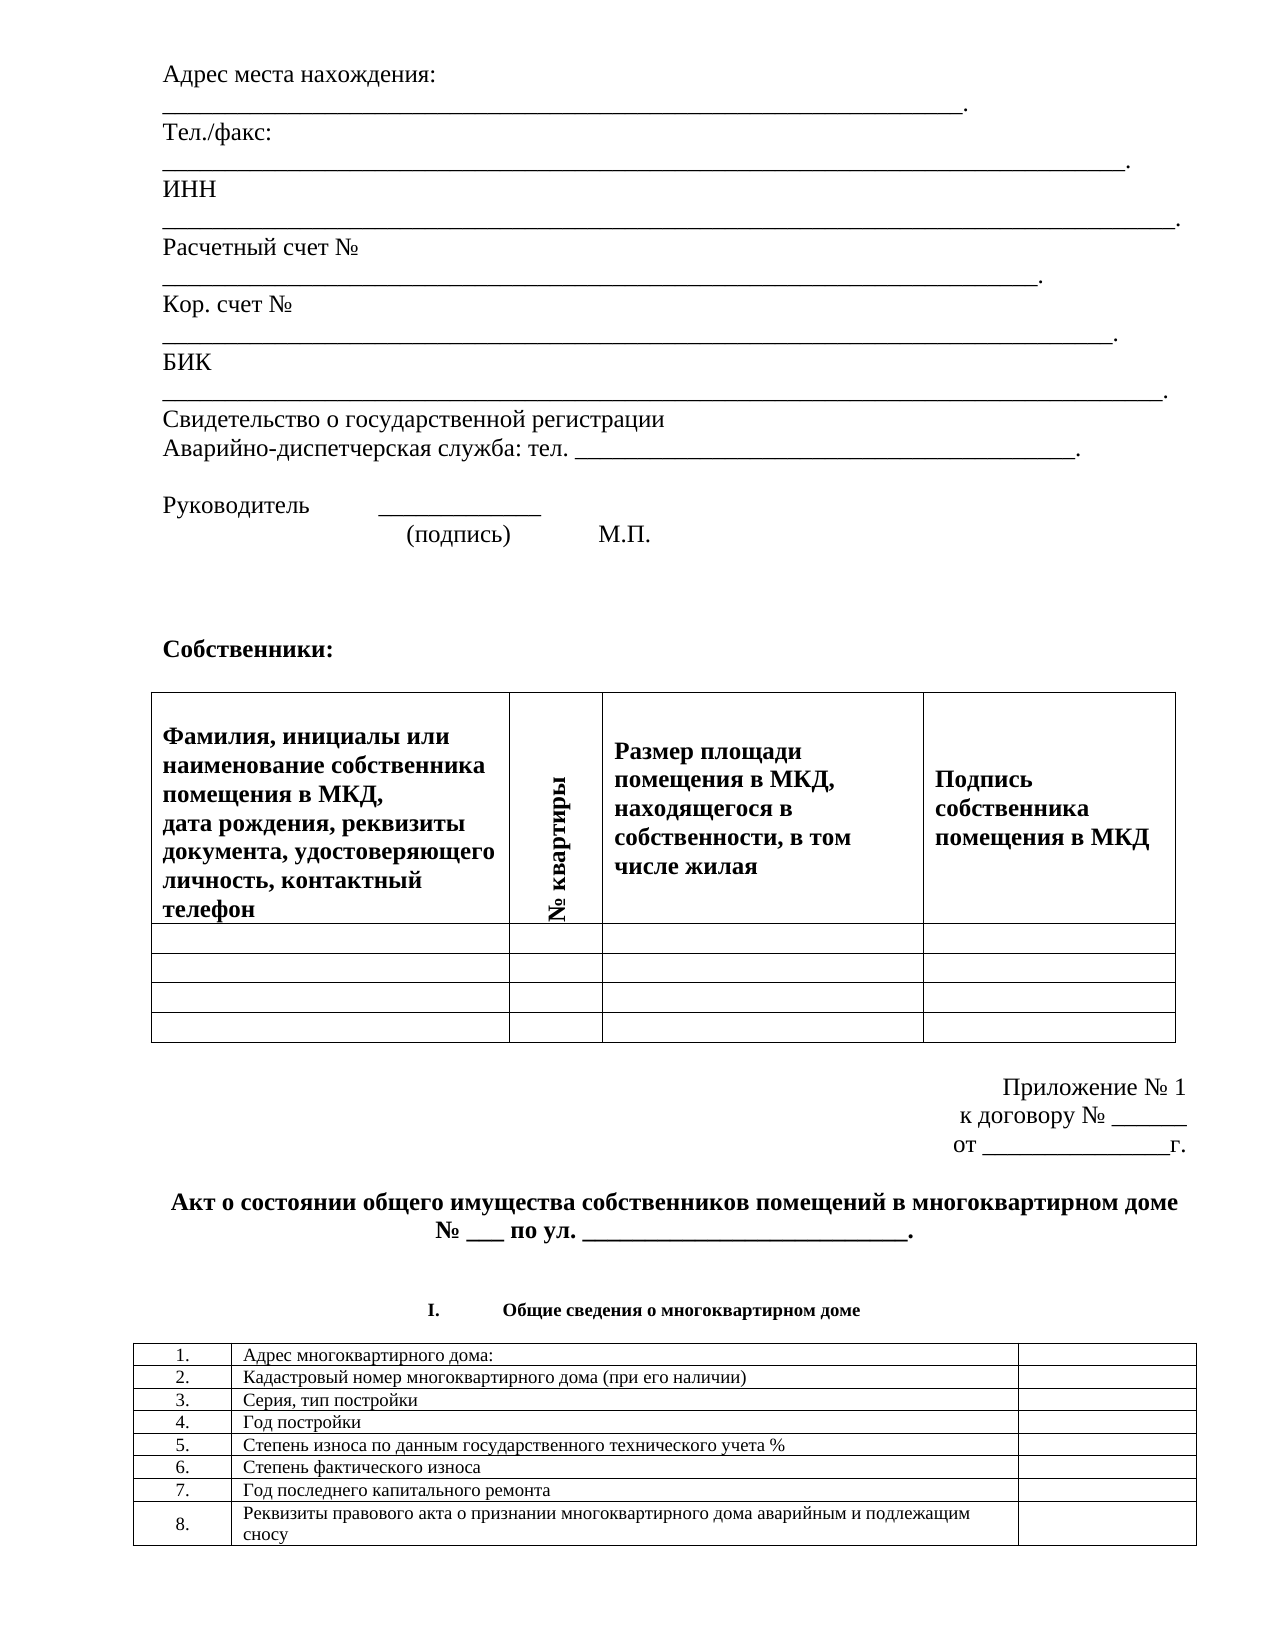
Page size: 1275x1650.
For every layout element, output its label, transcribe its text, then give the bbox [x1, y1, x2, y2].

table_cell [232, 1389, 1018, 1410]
text Тел./факс: _____________________________________________________________________________. [162, 117, 1186, 174]
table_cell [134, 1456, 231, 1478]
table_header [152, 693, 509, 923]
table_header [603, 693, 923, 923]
text Аварийно-диспетчерская служба: тел. ________________________________________. [162, 433, 1186, 462]
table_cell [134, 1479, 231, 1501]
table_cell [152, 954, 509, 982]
text Расчетный счет № ______________________________________________________________________. [162, 232, 1186, 289]
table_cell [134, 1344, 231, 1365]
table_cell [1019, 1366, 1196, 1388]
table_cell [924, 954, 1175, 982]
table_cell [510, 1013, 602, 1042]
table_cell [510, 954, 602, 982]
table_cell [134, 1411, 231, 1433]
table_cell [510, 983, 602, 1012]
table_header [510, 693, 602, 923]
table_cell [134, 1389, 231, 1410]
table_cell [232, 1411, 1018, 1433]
text Адрес места нахождения: ________________________________________________________________. [162, 59, 1186, 117]
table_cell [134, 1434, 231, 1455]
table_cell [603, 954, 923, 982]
text Собственники: [162, 634, 1186, 663]
text Акт о состоянии общего имущества собственников помещений в многоквартирном доме № ___ по ул. __________________________. [162, 1187, 1186, 1244]
text ИНН _________________________________________________________________________________. [162, 174, 1186, 232]
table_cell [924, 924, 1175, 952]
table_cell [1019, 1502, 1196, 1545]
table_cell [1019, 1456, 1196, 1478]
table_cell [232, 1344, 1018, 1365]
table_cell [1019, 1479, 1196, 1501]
text БИК ________________________________________________________________________________. [162, 347, 1186, 404]
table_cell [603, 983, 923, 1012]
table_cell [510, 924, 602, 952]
text Руководитель _____________ [162, 490, 1186, 519]
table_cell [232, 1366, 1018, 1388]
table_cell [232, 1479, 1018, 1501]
text (подпись) М.П. [162, 519, 1186, 548]
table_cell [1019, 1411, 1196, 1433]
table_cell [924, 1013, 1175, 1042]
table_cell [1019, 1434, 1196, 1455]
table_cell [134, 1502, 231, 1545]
text от _______________г. [162, 1129, 1186, 1158]
text Приложение № 1 [162, 1072, 1186, 1100]
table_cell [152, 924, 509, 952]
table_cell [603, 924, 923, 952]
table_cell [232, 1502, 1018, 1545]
text Свидетельство о государственной регистрации [162, 404, 1186, 433]
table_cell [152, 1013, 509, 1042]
text к договору № ______ [162, 1100, 1186, 1129]
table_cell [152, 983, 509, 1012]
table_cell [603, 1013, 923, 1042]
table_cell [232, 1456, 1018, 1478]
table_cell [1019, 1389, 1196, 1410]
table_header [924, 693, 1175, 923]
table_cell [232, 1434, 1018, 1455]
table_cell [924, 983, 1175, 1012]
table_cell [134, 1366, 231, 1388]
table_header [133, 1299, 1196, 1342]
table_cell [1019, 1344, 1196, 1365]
text Кор. счет № ____________________________________________________________________________. [162, 289, 1186, 347]
